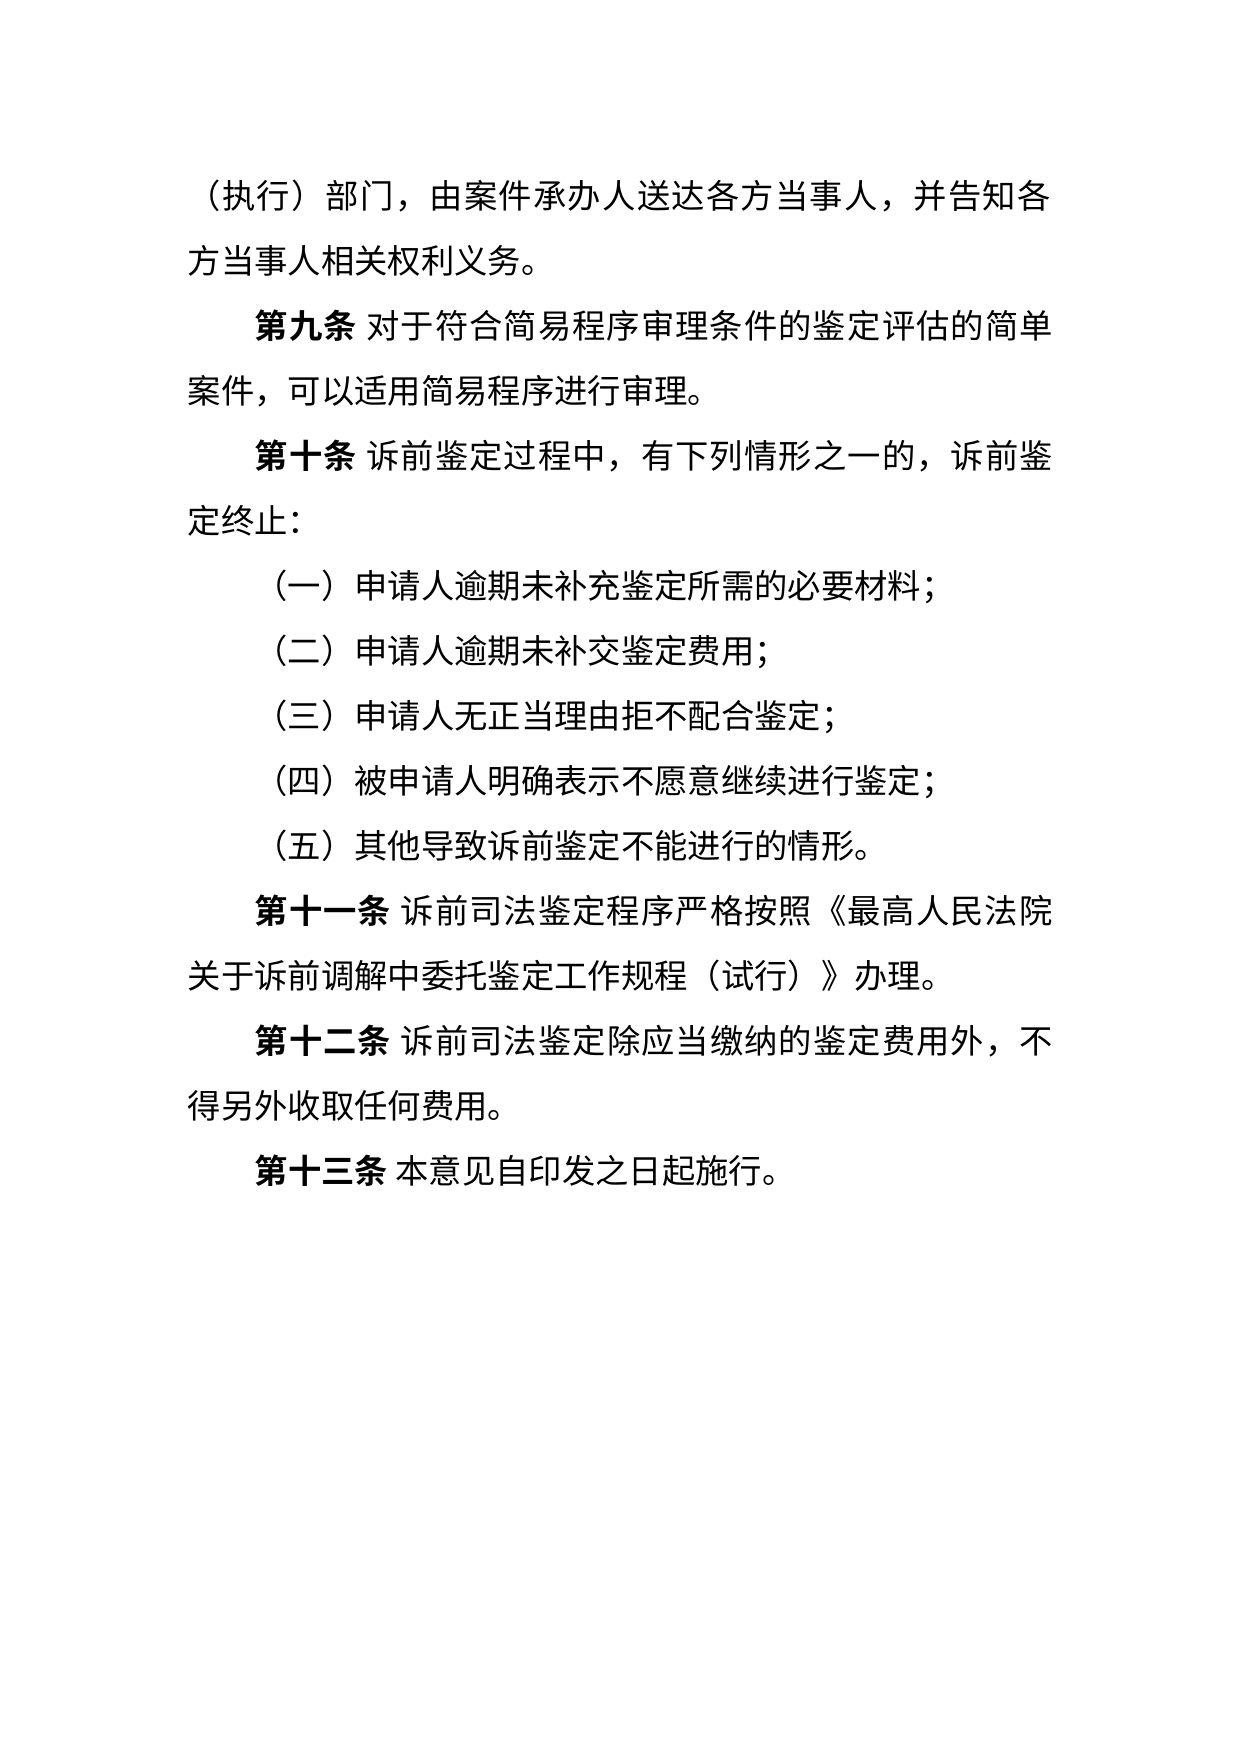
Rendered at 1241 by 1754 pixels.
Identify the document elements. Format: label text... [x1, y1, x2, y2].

text 第十条 诉前鉴定过程中，有下列情形之一的，诉前鉴定终止： [187, 422, 1053, 552]
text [187, 162, 1053, 292]
text （三）申请人无正当理由拒不配合鉴定； [187, 682, 1053, 747]
text 第十二条 诉前司法鉴定除应当缴纳的鉴定费用外，不得另外收取任何费用。 [187, 1007, 1053, 1137]
text （一）申请人逾期未补充鉴定所需的必要材料； [187, 552, 1053, 617]
text 第九条 对于符合简易程序审理条件的鉴定评估的简单案件，可以适用简易程序进行审理。 [187, 292, 1053, 422]
text （二）申请人逾期未补交鉴定费用； [187, 617, 1053, 682]
text 第十一条 诉前司法鉴定程序严格按照《最高人民法院关于诉前调解中委托鉴定工作规程（试行）》办理。 [187, 877, 1053, 1007]
text 第十三条 本意见自印发之日起施行。 [187, 1137, 1053, 1202]
text （五）其他导致诉前鉴定不能进行的情形。 [187, 812, 1053, 877]
text （四）被申请人明确表示不愿意继续进行鉴定； [187, 747, 1053, 812]
